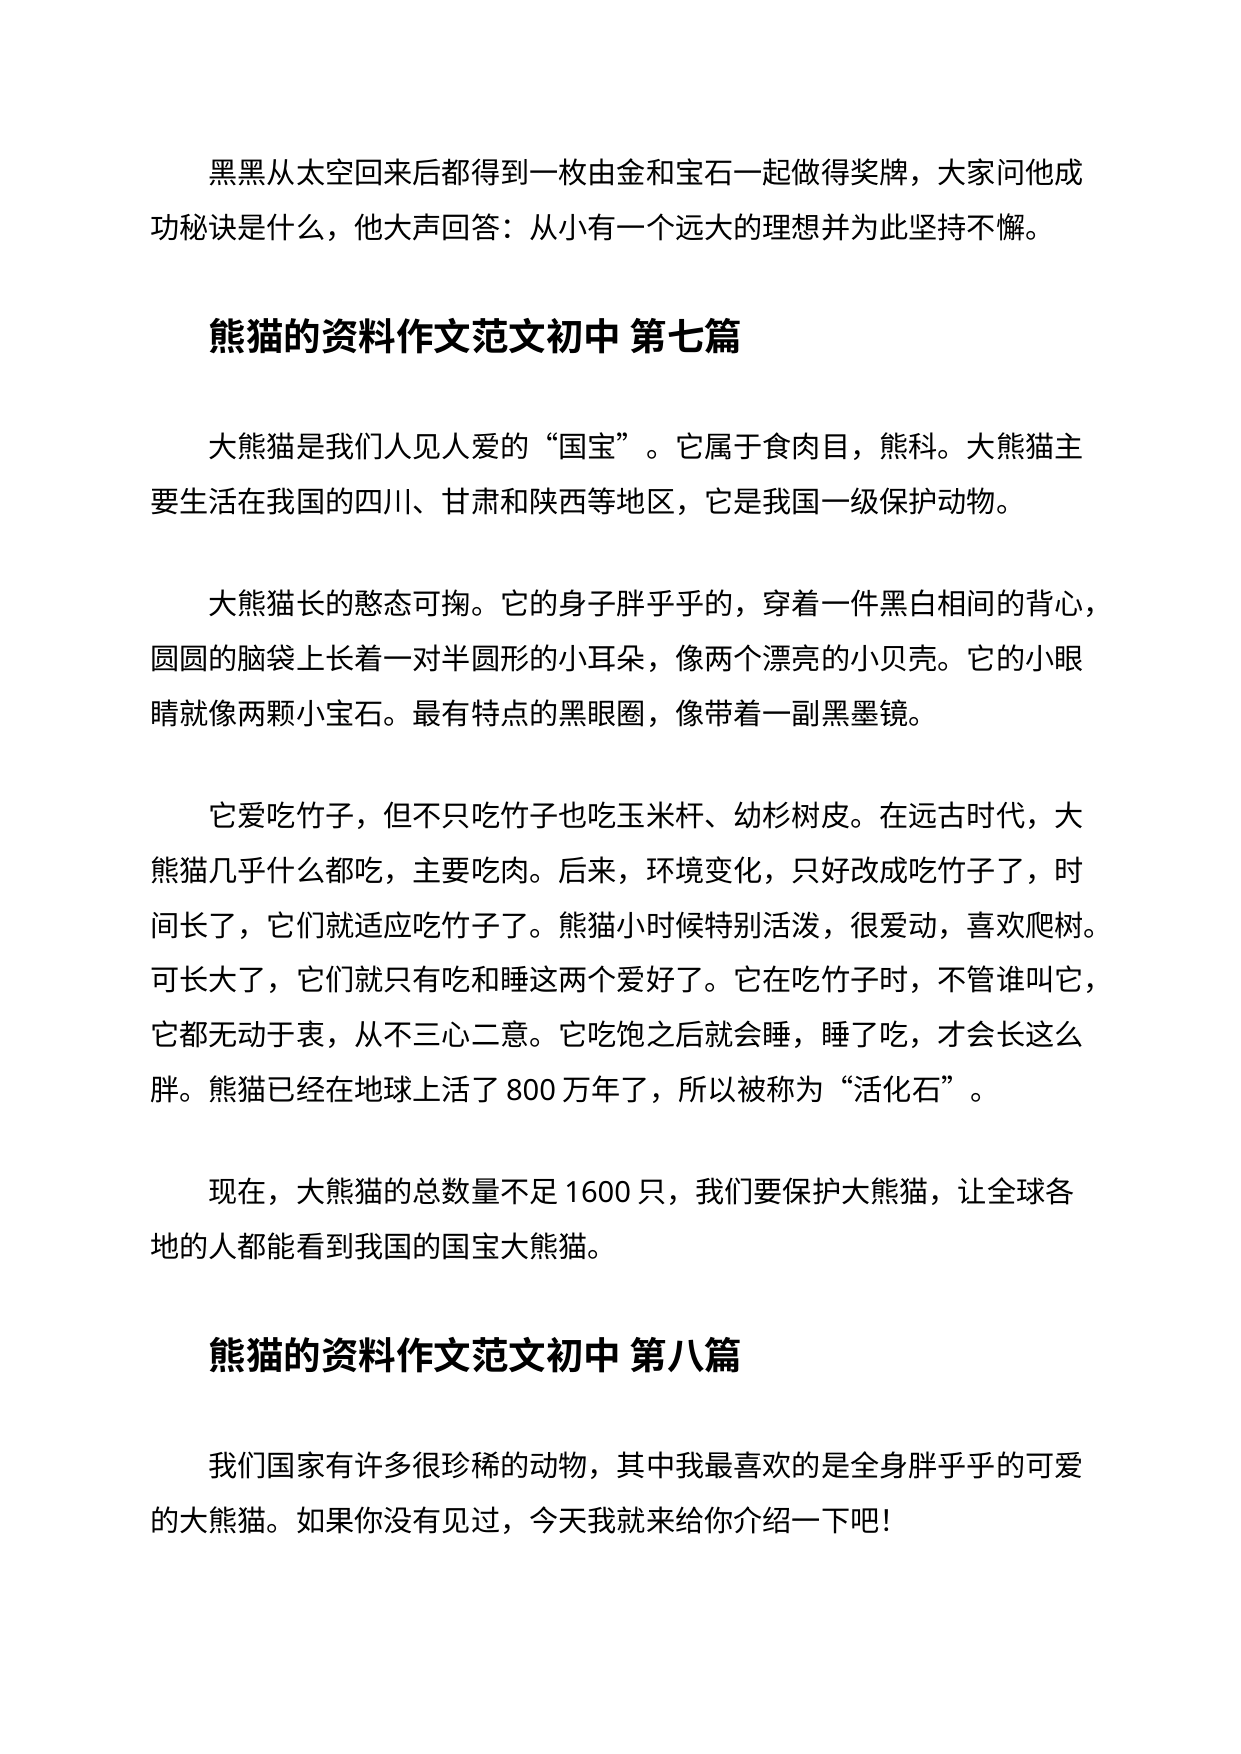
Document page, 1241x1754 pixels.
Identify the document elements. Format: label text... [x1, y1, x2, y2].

text 我们国家有许多很珍稀的动物，其中我最喜欢的是全身胖乎乎的可爱的大熊猫。如果你没有见过，今天我就来给你介绍一下吧！ [150, 1443, 1090, 1540]
text 黑黑从太空回来后都得到一枚由金和宝石一起做得奖牌，大家问他成功秘诀是什么，他大声回答：从小有一个远大的理想并为此坚持不懈。 [150, 150, 1090, 247]
text 大熊猫是我们人见人爱的“国宝”。它属于食肉目，熊科。大熊猫主要生活在我国的四川、甘肃和陕西等地区，它是我国一级保护动物。 [150, 424, 1090, 521]
text 熊猫的资料作文范文初中 第七篇 [150, 307, 1090, 361]
text 大熊猫长的憨态可掬。它的身子胖乎乎的，穿着一件黑白相间的背心，圆圆的脑袋上长着一对半圆形的小耳朵，像两个漂亮的小贝壳。它的小眼睛就像两颗小宝石。最有特点的黑眼圈，像带着一副黑墨镜。 [150, 581, 1090, 733]
text 现在，大熊猫的总数量不足1600只，我们要保护大熊猫，让全球各地的人都能看到我国的国宝大熊猫。 [150, 1169, 1090, 1266]
text 它爱吃竹子，但不只吃竹子也吃玉米杆、幼杉树皮。在远古时代，大熊猫几乎什么都吃，主要吃肉。后来，环境变化，只好改成吃竹子了，时间长了，它们就适应吃竹子了。熊猫小时候特别活泼，很爱动，喜欢爬树。可长大了，它们就只有吃和睡这两个爱好了。它在吃竹子时，不管谁叫它，它都无动于衷，从不三心二意。它吃饱之后就会睡，睡了吃，才会长这么胖。熊猫已经在地球上活了800万年了，所以被称为“活化石”。 [150, 792, 1090, 1109]
text 熊猫的资料作文范文初中 第八篇 [150, 1326, 1090, 1380]
